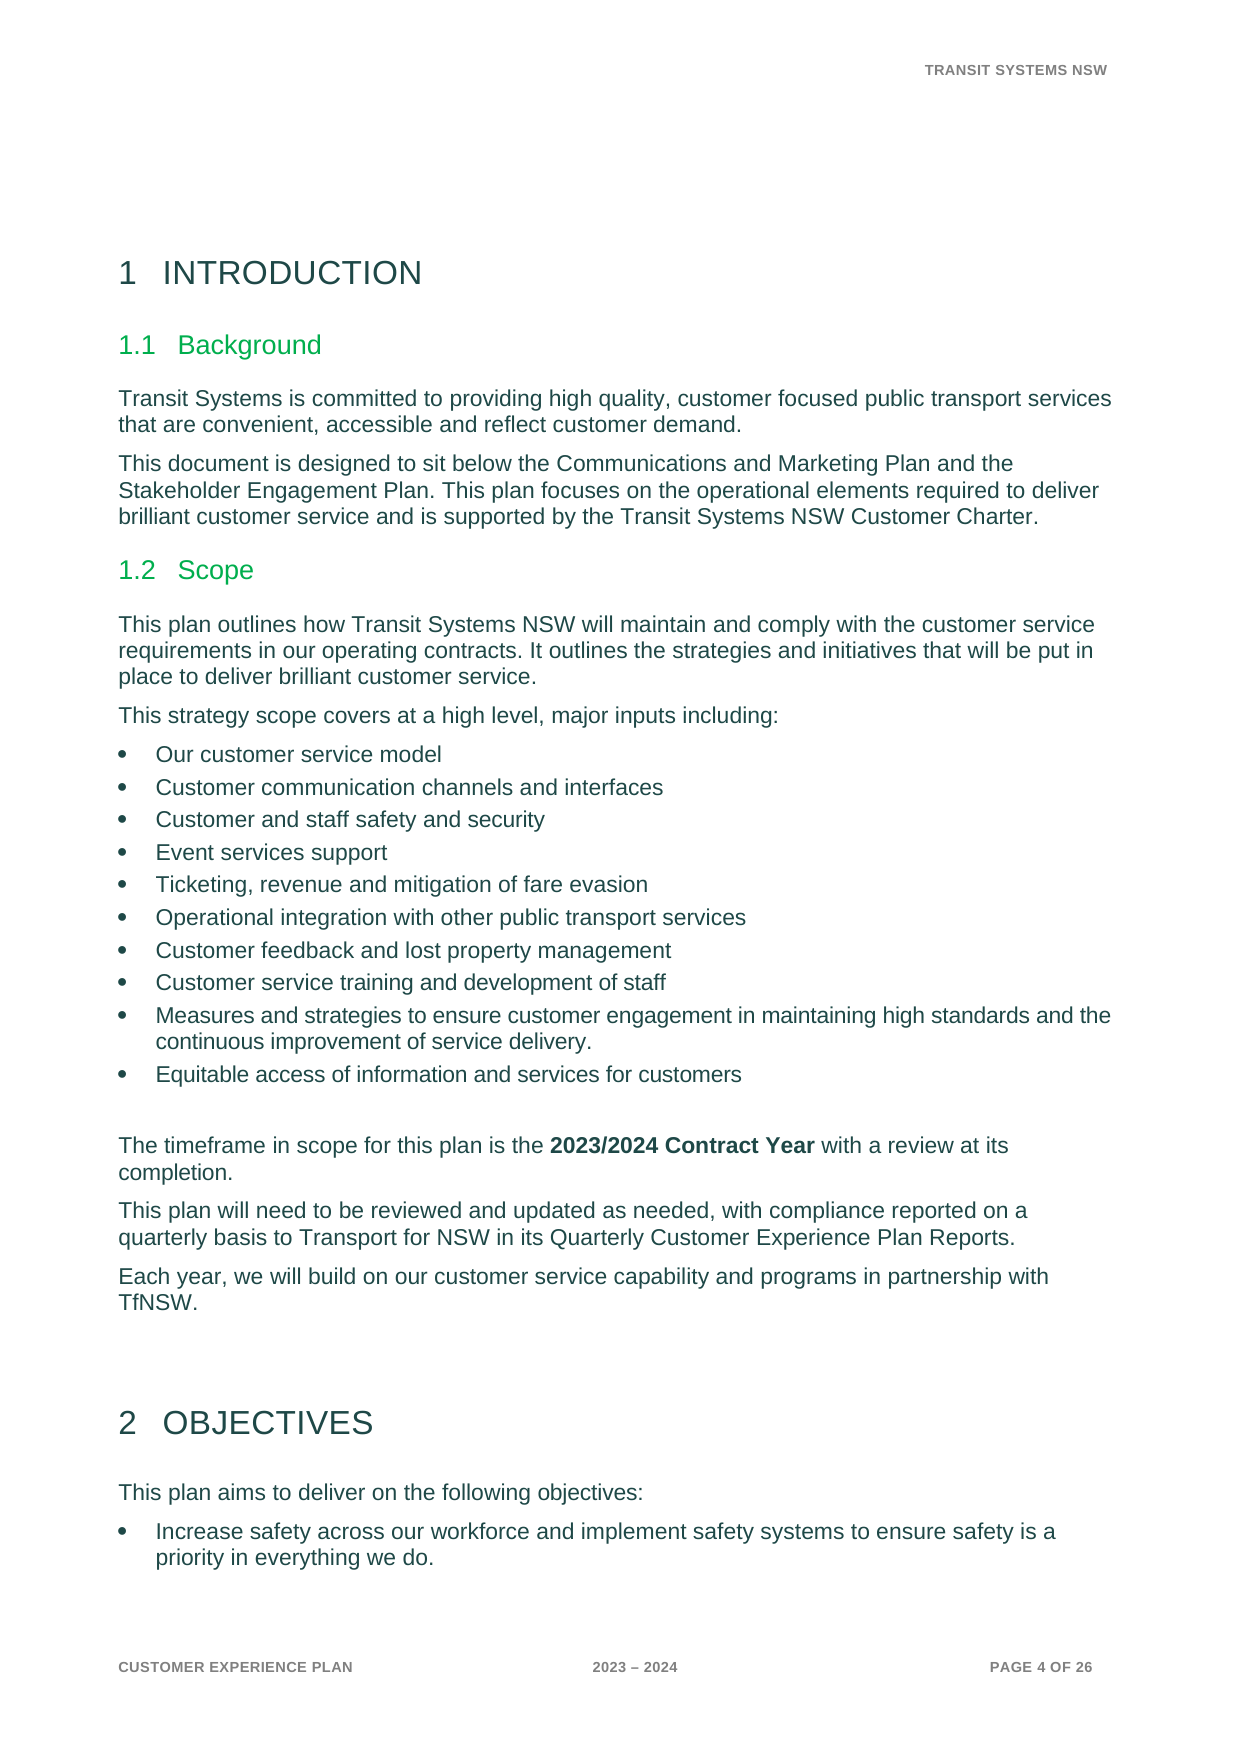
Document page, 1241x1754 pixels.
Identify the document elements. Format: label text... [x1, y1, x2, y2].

text This document is designed to sit below the Communications and Marketing Plan and the Stakeholder Engagement Plan. This plan focuses on the operational elements required to deliver brilliant customer service and is supported by the Transit Systems NSW Customer Charter. [118, 450, 1122, 529]
list Ticketing, revenue and mitigation of fare evasion [118, 871, 1122, 898]
text This plan outlines how Transit Systems NSW will maintain and comply with the customer service requirements in our operating contracts. It outlines the strategies and initiatives that will be put in place to deliver brilliant customer service. [118, 611, 1122, 690]
list Event services support [118, 839, 1122, 865]
text This plan will need to be reviewed and updated as needed, with compliance reported on a quarterly basis to Transport for NSW in its Quarterly Customer Experience Plan Reports. [118, 1197, 1122, 1250]
subtitle Scope [118, 554, 1122, 586]
subtitle INTRODUCTION [118, 253, 1122, 291]
list Customer feedback and lost property management [118, 937, 1122, 963]
list Measures and strategies to ensure customer engagement in maintaining high standards and the continuous improvement of service delivery. [118, 1002, 1122, 1054]
text This strategy scope covers at a high level, major inputs including: [118, 702, 1122, 728]
list Equitable access of information and services for customers [118, 1061, 1122, 1087]
text The timeframe in scope for this plan is the 2023/2024 Contract Year with a review at its completion. [118, 1132, 1122, 1185]
list Operational integration with other public transport services [118, 904, 1122, 930]
subtitle Background [118, 329, 1122, 360]
subtitle Objectives [118, 1403, 1122, 1441]
text Transit Systems is committed to providing high quality, customer focused public transport services that are convenient, accessible and reflect customer demand. [118, 385, 1122, 438]
list Increase safety across our workforce and implement safety systems to ensure safety is a priority in everything we do. [118, 1518, 1122, 1570]
list Customer and staff safety and security [118, 806, 1122, 833]
list Customer service training and development of staff [118, 969, 1122, 996]
list Our customer service model [118, 741, 1122, 767]
text Each year, we will build on our customer service capability and programs in partnership with TfNSW. [118, 1263, 1122, 1315]
text This plan aims to deliver on the following objectives: [118, 1479, 1122, 1505]
list Customer communication channels and interfaces [118, 774, 1122, 800]
